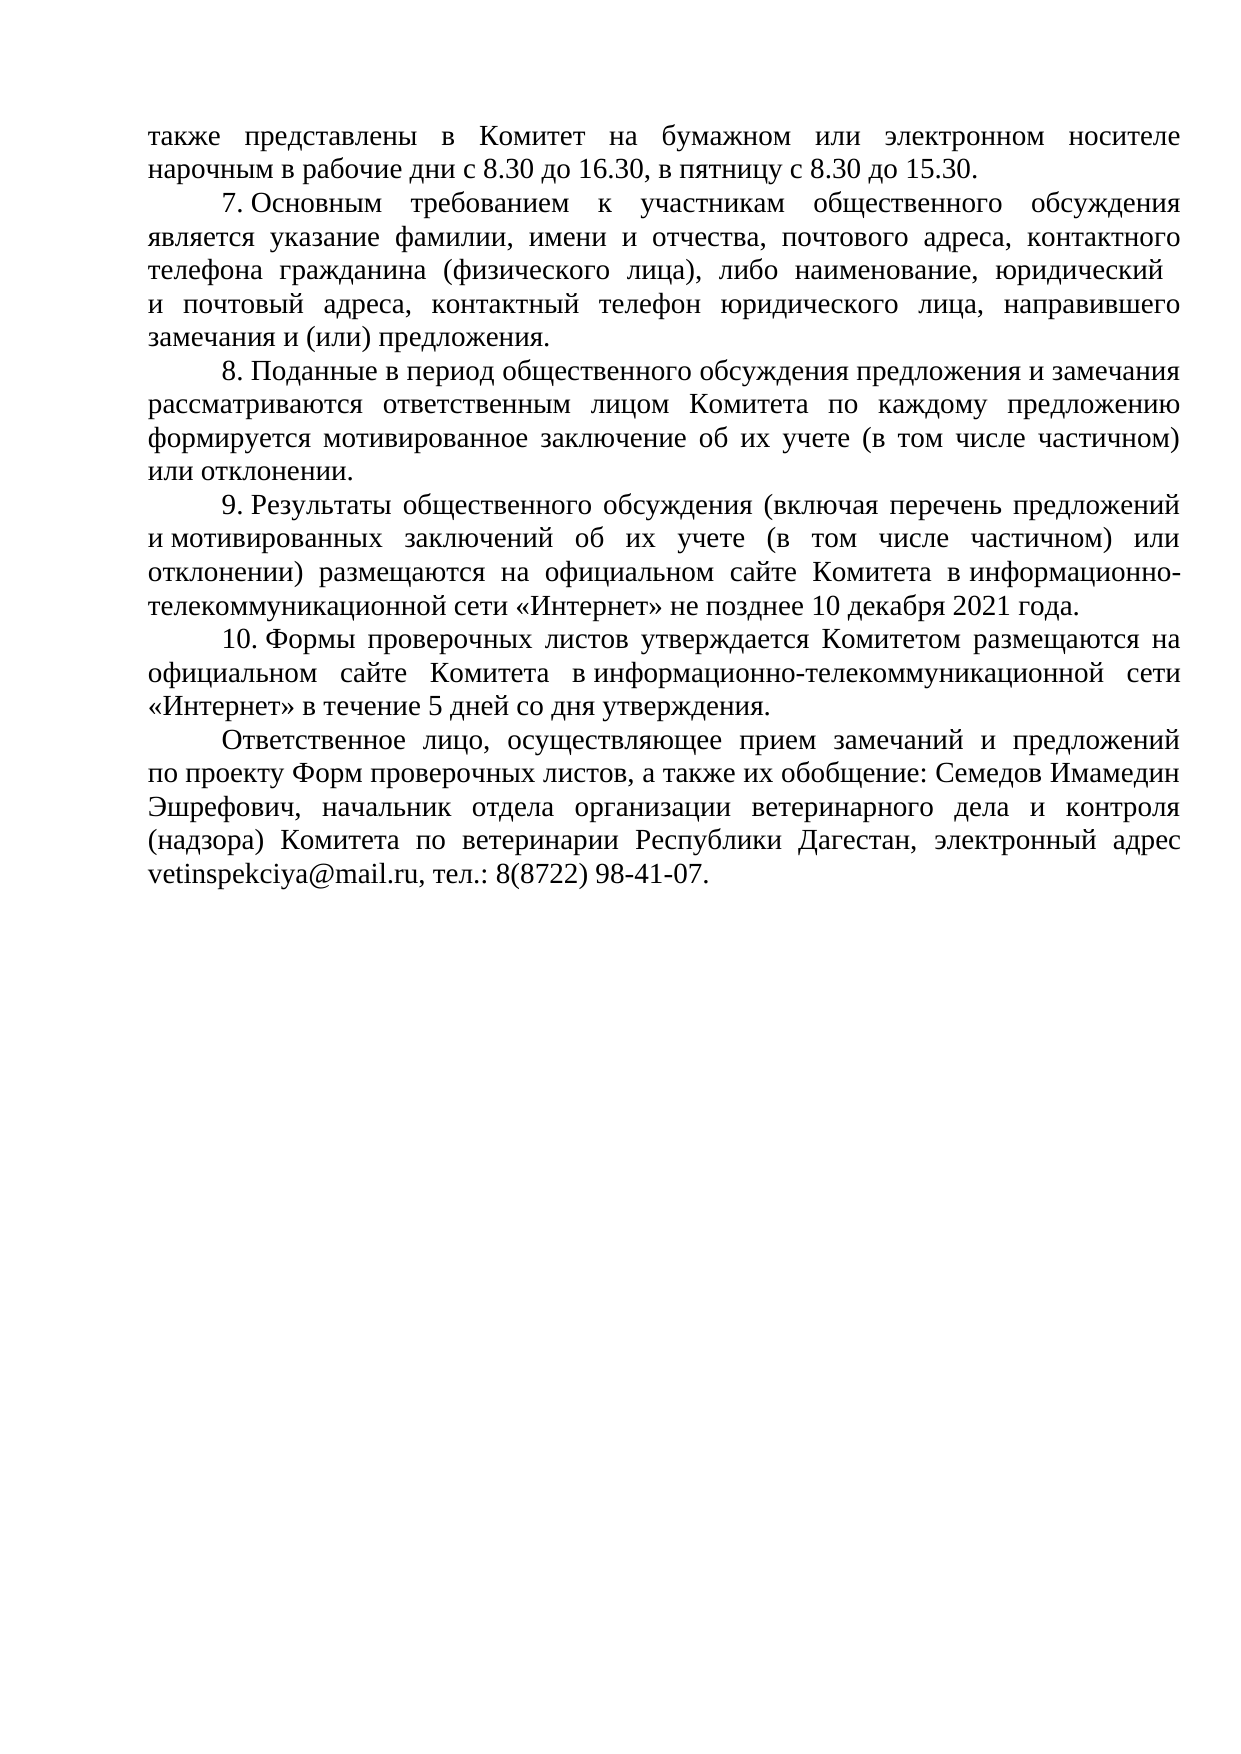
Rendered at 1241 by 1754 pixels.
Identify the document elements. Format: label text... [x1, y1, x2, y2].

text 7. Основным требованием к участникам общественного обсуждения является указание фамилии, имени и отчества, почтового адреса, контактного телефона гражданина (физического лица), либо наименование, юридический и почтовый адреса, контактный телефон юридического лица, направившего замечания и (или) предложения. [148, 185, 1181, 353]
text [148, 118, 1181, 185]
text 8. Поданные в период общественного обсуждения предложения и замечания рассматриваются ответственным лицом Комитета по каждому предложению формируется мотивированное заключение об их учете (в том числе частичном) или отклонении. [148, 353, 1181, 487]
text 9. Результаты общественного обсуждения (включая перечень предложений и мотивированных заключений об их учете (в том числе частичном) или отклонении) размещаются на официальном сайте Комитета в информационно-телекоммуникационной сети «Интернет» не позднее 10 декабря 2021 года. [148, 487, 1181, 621]
text 10. Формы проверочных листов утверждается Комитетом размещаются на официальном сайте Комитета в информационно-телекоммуникационной сети «Интернет» в течение 5 дней со дня утверждения. [148, 621, 1181, 722]
text Ответственное лицо, осуществляющее прием замечаний и предложений по проекту Форм проверочных листов, а также их обобщение: Семедов Имамедин Эшрефович, начальник отдела организации ветеринарного дела и контроля (надзора) Комитета по ветеринарии Республики Дагестан, электронный адрес vetinspekciya@mail.ru, тел.: 8(8722) 98-41-07. [148, 722, 1181, 889]
